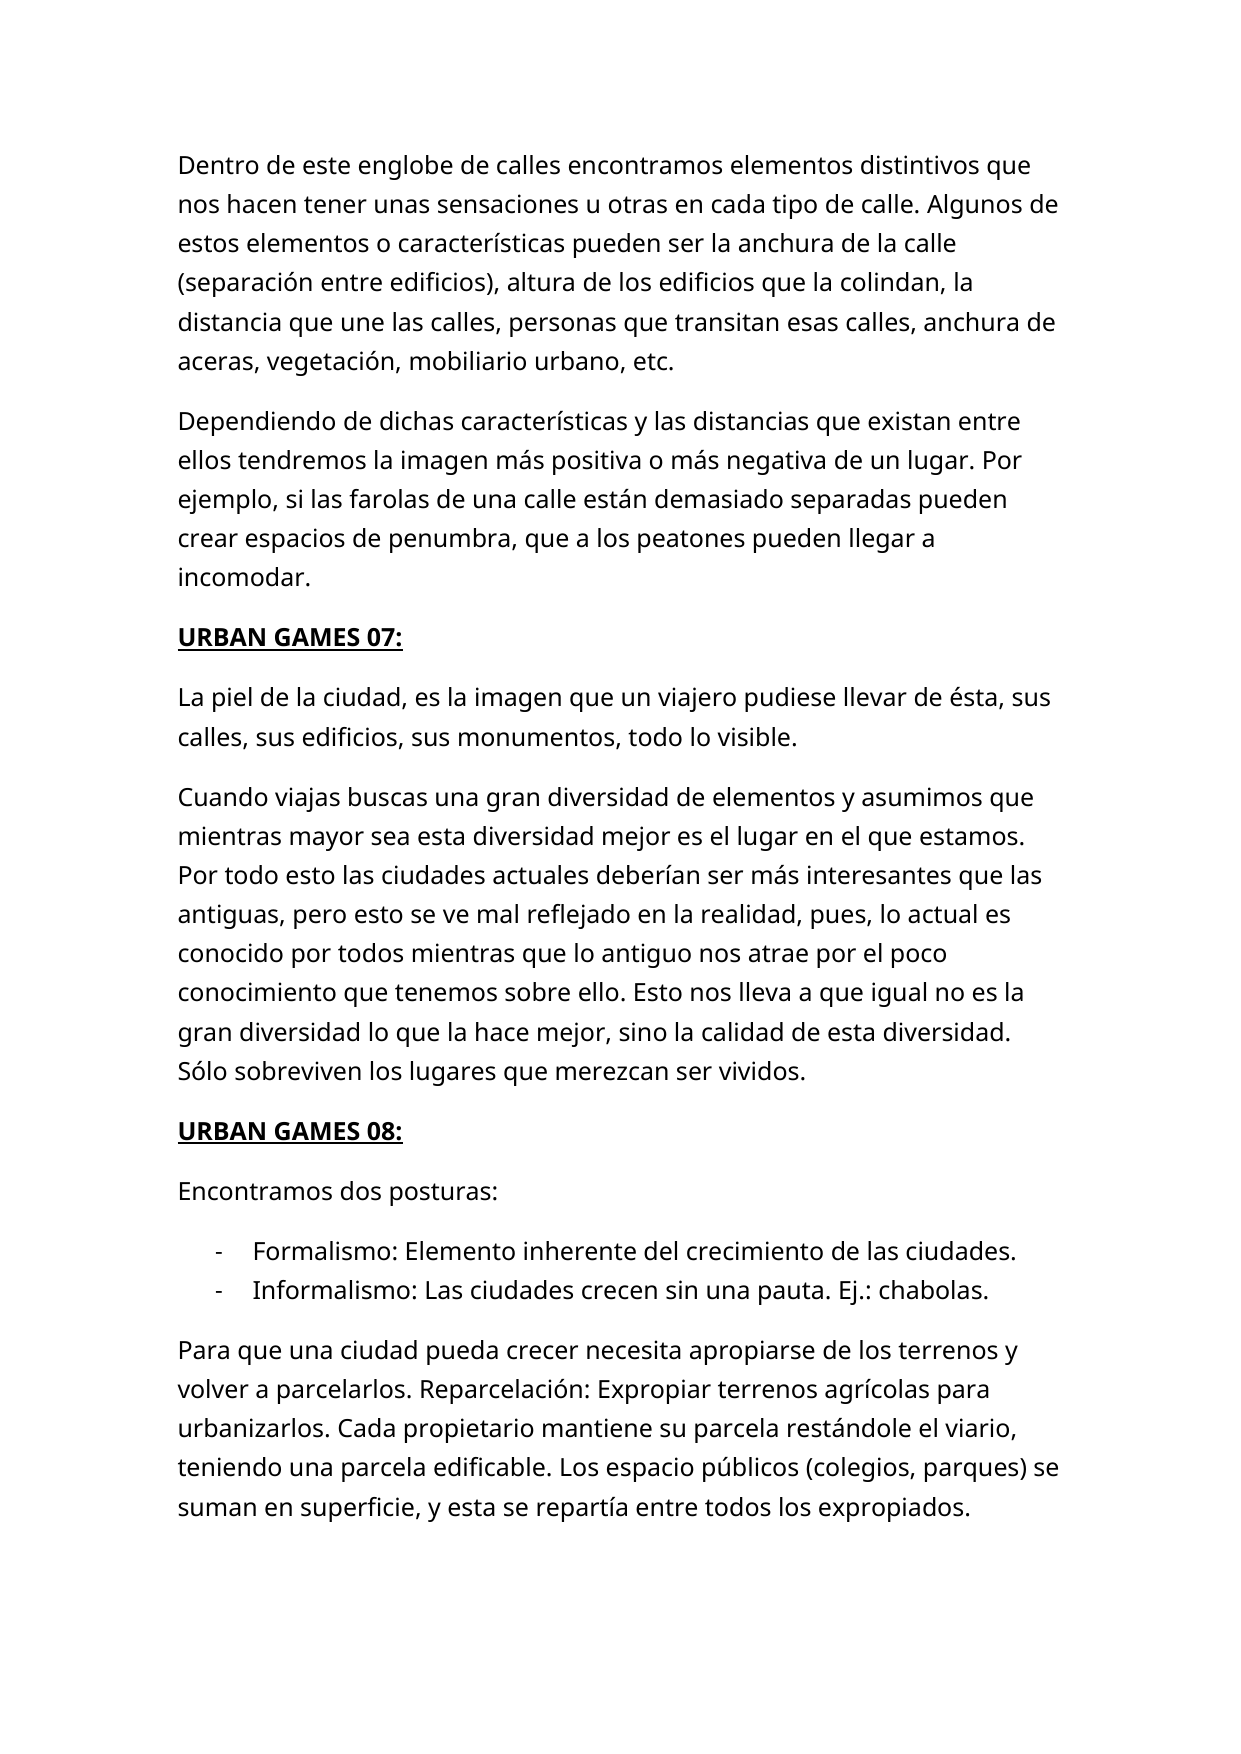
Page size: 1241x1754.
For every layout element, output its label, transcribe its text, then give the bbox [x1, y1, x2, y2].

text URBAN GAMES 08: [177, 1113, 1063, 1147]
text Cuando viajas buscas una gran diversidad de elementos y asumimos que mientras mayor sea esta diversidad mejor es el lugar en el que estamos. Por todo esto las ciudades actuales deberían ser más interesantes que las antiguas, pero esto se ve mal reflejado en la realidad, pues, lo actual es conocido por todos mientras que lo antiguo nos atrae por el poco conocimiento que tenemos sobre ello. Esto nos lleva a que igual no es la gran diversidad lo que la hace mejor, sino la calidad de esta diversidad. Sólo sobreviven los lugares que merezcan ser vividos. [177, 779, 1063, 1087]
text La piel de la ciudad, es la imagen que un viajero pudiese llevar de ésta, sus calles, sus edificios, sus monumentos, todo lo visible. [177, 680, 1063, 753]
list Formalismo: Elemento inherente del crecimiento de las ciudades. [215, 1233, 1063, 1267]
text Dependiendo de dichas características y las distancias que existan entre ellos tendremos la imagen más positiva o más negativa de un lugar. Por ejemplo, si las farolas de una calle están demasiado separadas pueden crear espacios de penumbra, que a los peatones pueden llegar a incomodar. [177, 403, 1063, 594]
text Para que una ciudad pueda crecer necesita apropiarse de los terrenos y volver a parcelarlos. Reparcelación: Expropiar terrenos agrícolas para urbanizarlos. Cada propietario mantiene su parcela restándole el viario, teniendo una parcela edificable. Los espacio públicos (colegios, parques) se suman en superficie, y esta se repartía entre todos los expropiados. [177, 1333, 1063, 1523]
text Dentro de este englobe de calles encontramos elementos distintivos que nos hacen tener unas sensaciones u otras en cada tipo de calle. Algunos de estos elementos o características pueden ser la anchura de la calle (separación entre edificios), altura de los edificios que la colindan, la distancia que une las calles, personas que transitan esas calles, anchura de aceras, vegetación, mobiliario urbano, etc. [177, 148, 1063, 377]
list Informalismo: Las ciudades crecen sin una pauta. Ej.: chabolas. [215, 1273, 1063, 1307]
text Encontramos dos posturas: [177, 1173, 1063, 1207]
text URBAN GAMES 07: [177, 620, 1063, 654]
